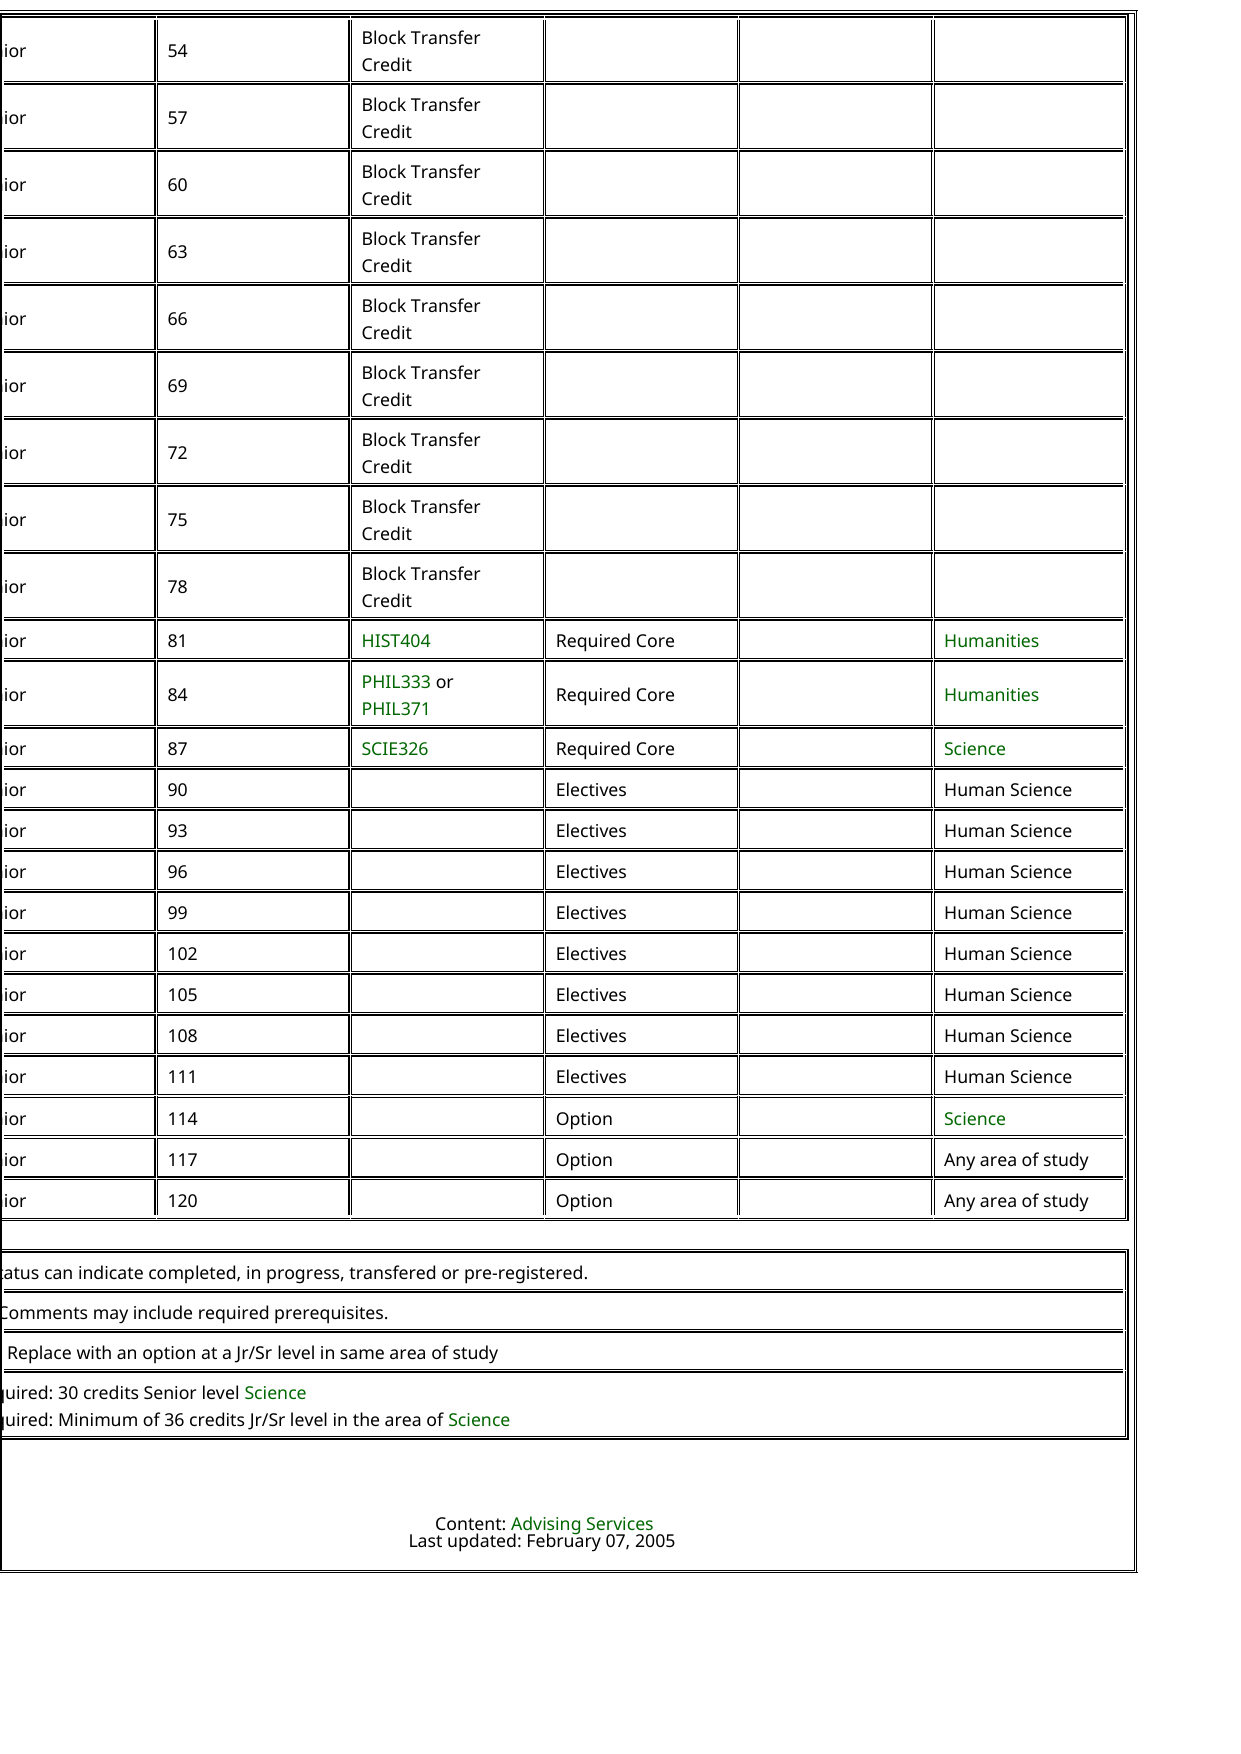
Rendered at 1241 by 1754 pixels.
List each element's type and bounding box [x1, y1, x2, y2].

table_cell [2, 14, 1134, 1570]
